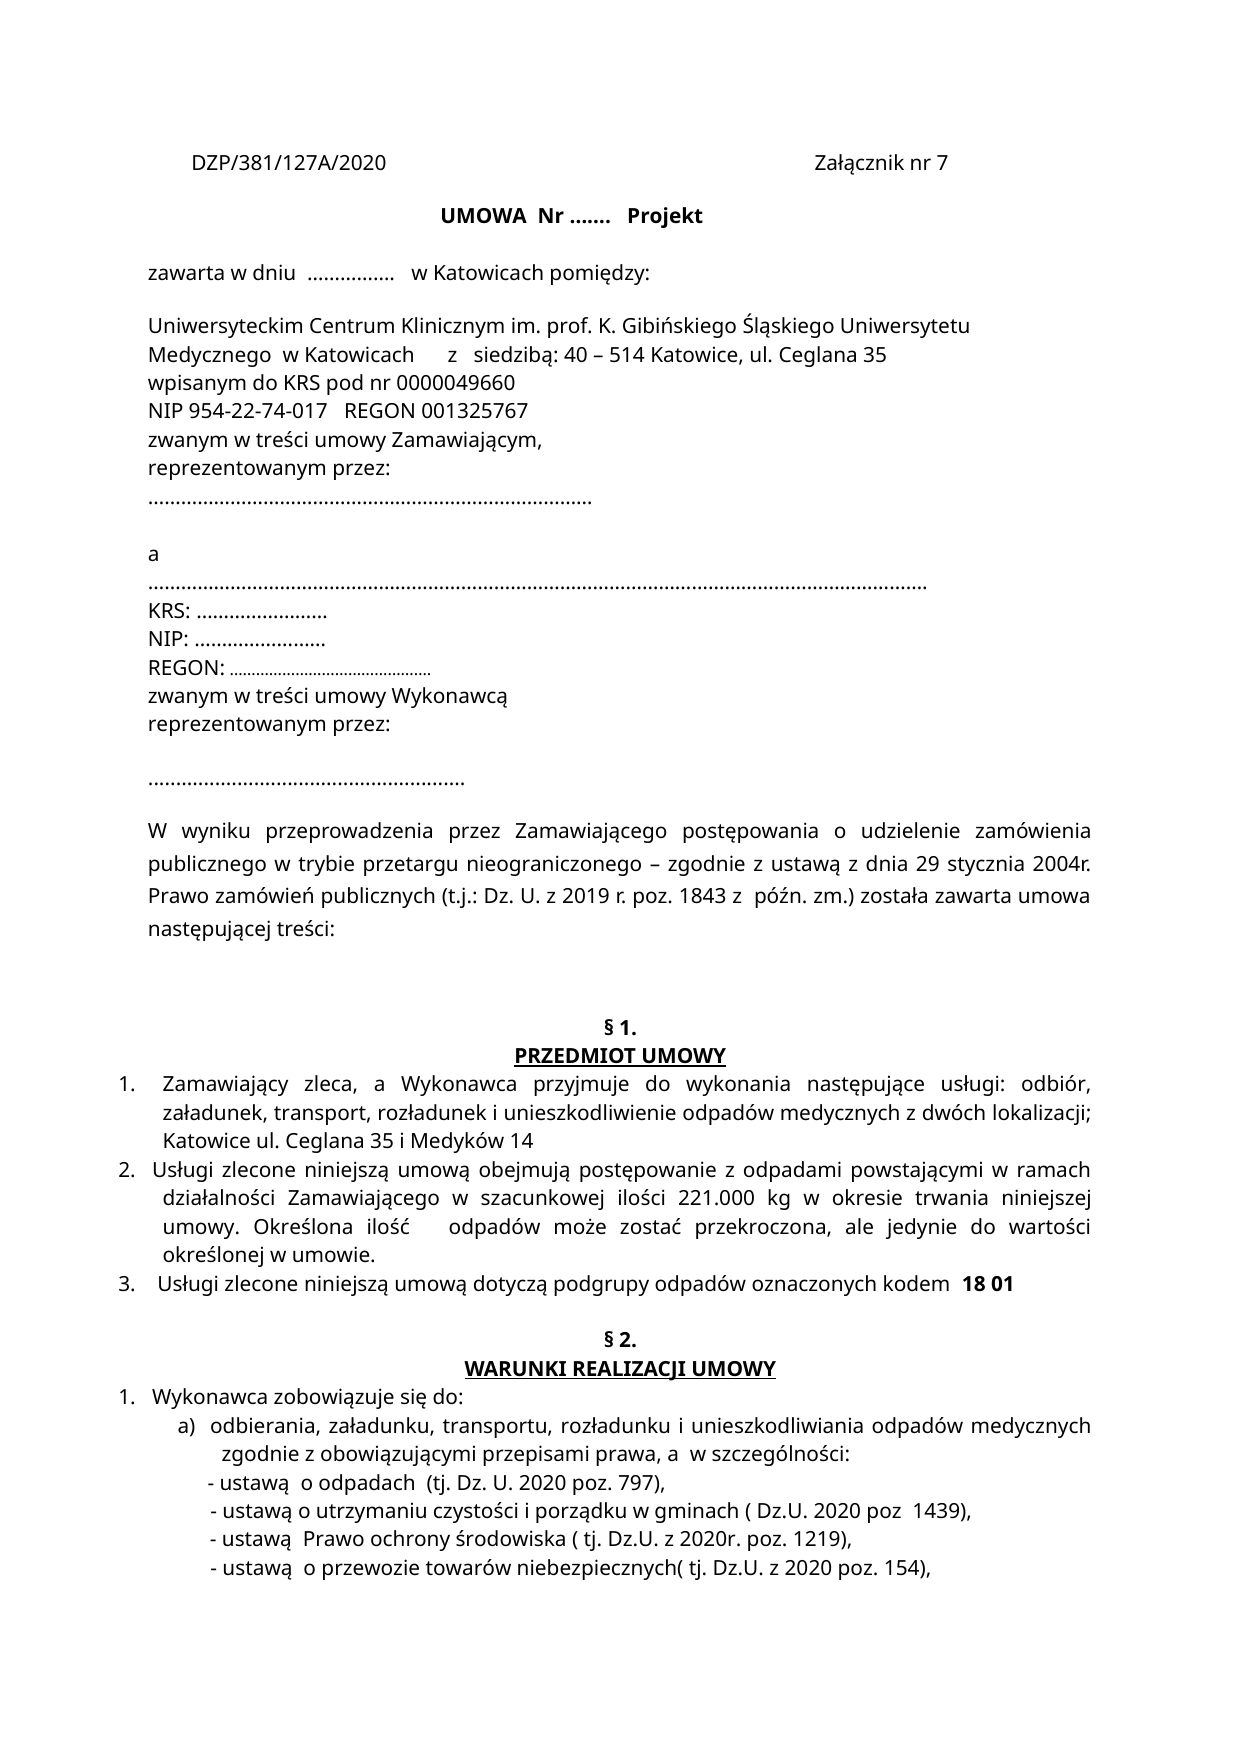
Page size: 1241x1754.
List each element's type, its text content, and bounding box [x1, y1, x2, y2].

text Uniwersyteckim Centrum Klinicznym im. prof. K. Gibińskiego Śląskiego Uniwersytetu Medycznego w Katowicach z siedzibą: 40 – 514 Katowice, ul. Ceglana 35 [148, 311, 1093, 368]
text KRS: …………………… [148, 596, 1093, 624]
text NIP: …………………… [148, 624, 1093, 653]
text ......................................................... [148, 763, 1093, 791]
text UMOWA Nr ……. Projekt [148, 201, 1093, 229]
list a) odbierania, załadunku, transportu, rozładunku i unieszkodliwiania odpadów medycznych zgodnie z obowiązującymi przepisami prawa, a w szczególności: [177, 1411, 1093, 1468]
text 3. Usługi zlecone niniejszą umową dotyczą podgrupy odpadów oznaczonych kodem 18 01 [118, 1269, 1093, 1297]
text § 2. [148, 1326, 1093, 1354]
text a [148, 539, 1093, 567]
text - ustawą o odpadach (tj. Dz. U. 2020 poz. 797), [148, 1468, 1093, 1496]
text WARUNKI REALIZACJI UMOWY [148, 1354, 1093, 1382]
text ……………………………………………………………………………………………………………………………. [148, 567, 1093, 596]
list Zamawiający zleca, a Wykonawca przyjmuje do wykonania następujące usługi: odbiór, załadunek, transport, rozładunek i unieszkodliwienie odpadów medycznych z dwóch lokalizacji; Katowice ul. Ceglana 35 i Medyków 14 [118, 1069, 1093, 1155]
text wpisanym do KRS pod nr 0000049660 [148, 368, 1093, 397]
text PRZEDMIOT UMOWY [148, 1041, 1093, 1069]
text reprezentowanym przez: [148, 453, 1093, 482]
text 1. Wykonawca zobowiązuje się do: [118, 1382, 1093, 1411]
text zwanym w treści umowy Zamawiającym, [148, 425, 1093, 453]
text 2. Usługi zlecone niniejszą umową obejmują postępowanie z odpadami powstającymi w ramach działalności Zamawiającego w szacunkowej ilości 221.000 kg w okresie trwania niniejszej umowy. Określona ilość odpadów może zostać przekroczona, ale jedynie do wartości określonej w umowie. [118, 1155, 1093, 1269]
text zawarta w dniu ……………. w Katowicach pomiędzy: [148, 258, 1093, 286]
text NIP 954-22-74-017 REGON 001325767 [148, 397, 1093, 425]
text - ustawą Prawo ochrony środowiska ( tj. Dz.U. z 2020r. poz. 1219), [177, 1524, 1093, 1553]
text § 1. [148, 1013, 1093, 1041]
text W wyniku przeprowadzenia przez Zamawiającego postępowania o udzielenie zamówienia publicznego w trybie przetargu nieograniczonego – zgodnie z ustawą z dnia 29 stycznia 2004r. Prawo zamówień publicznych (t.j.: Dz. U. z 2019 r. poz. 1843 z późn. zm.) została zawarta umowa następującej treści: [148, 816, 1093, 943]
text zwanym w treści umowy Wykonawcą [148, 681, 1093, 709]
text - ustawą o utrzymaniu czystości i porządku w gminach ( Dz.U. 2020 poz 1439), [183, 1496, 1093, 1524]
text ……………………………………………………………………… [148, 482, 1093, 510]
text DZP/381/127A/2020 Załącznik nr 7 [148, 148, 1093, 176]
text - ustawą o przewozie towarów niebezpiecznych( tj. Dz.U. z 2020 poz. 154), [183, 1553, 1093, 1581]
text REGON: ………………………………………. [148, 653, 1093, 681]
text reprezentowanym przez: [148, 709, 1093, 738]
